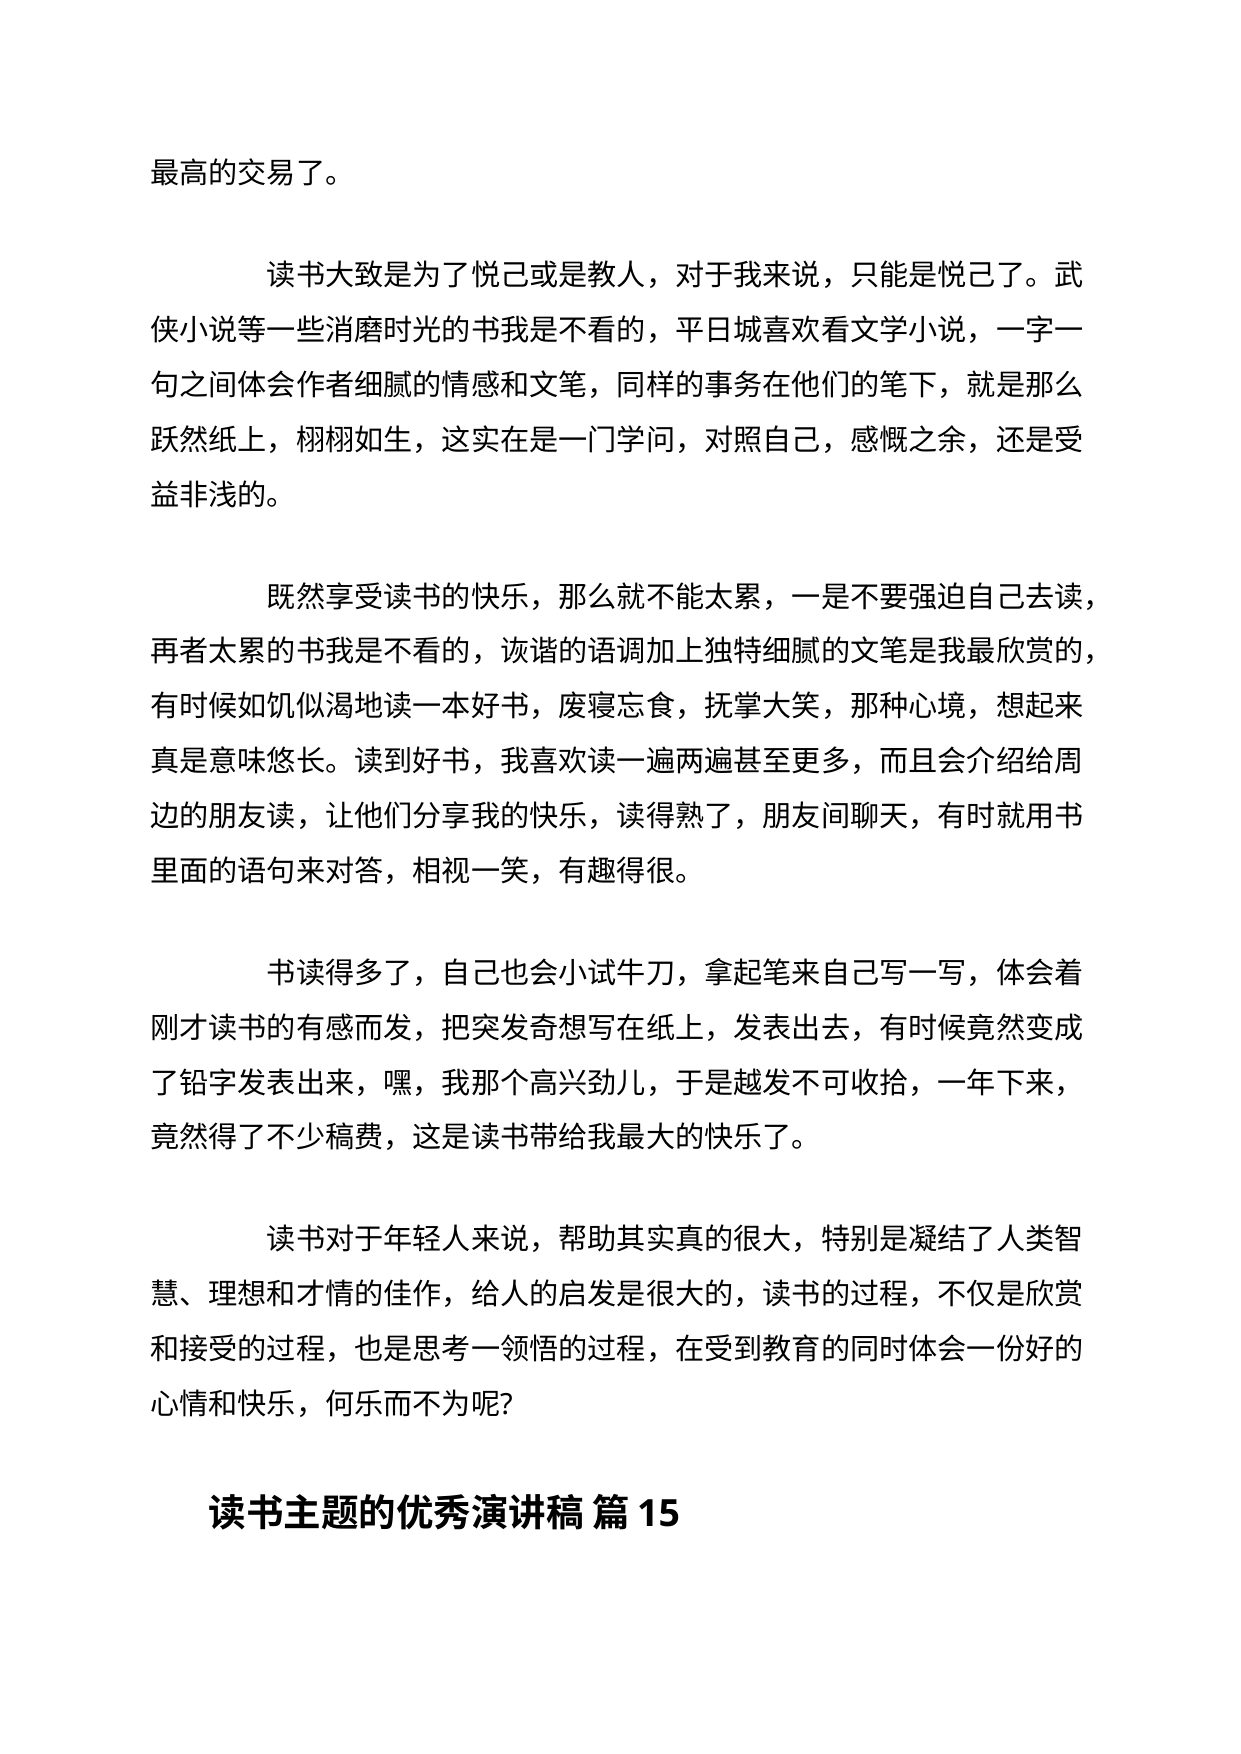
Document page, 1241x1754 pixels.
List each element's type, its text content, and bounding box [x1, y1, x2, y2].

text 既然享受读书的快乐，那么就不能太累，一是不要强迫自己去读，再者太累的书我是不看的，诙谐的语调加上独特细腻的文笔是我最欣赏的，有时候如饥似渴地读一本好书，废寝忘食，抚掌大笑，那种心境，想起来真是意味悠长。读到好书，我喜欢读一遍两遍甚至更多，而且会介绍给周边的朋友读，让他们分享我的快乐，读得熟了，朋友间聊天，有时就用书里面的语句来对答，相视一笑，有趣得很。 [150, 573, 1090, 890]
text 读书主题的优秀演讲稿 篇15 [150, 1482, 1090, 1537]
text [150, 150, 1090, 192]
text 读书对于年轻人来说，帮助其实真的很大，特别是凝结了人类智慧、理想和才情的佳作，给人的启发是很大的，读书的过程，不仅是欣赏和接受的过程，也是思考一领悟的过程，在受到教育的同时体会一份好的心情和快乐，何乐而不为呢? [150, 1216, 1090, 1423]
text 读书大致是为了悦己或是教人，对于我来说，只能是悦己了。武侠小说等一些消磨时光的书我是不看的，平日城喜欢看文学小说，一字一句之间体会作者细腻的情感和文笔，同样的事务在他们的笔下，就是那么跃然纸上，栩栩如生，这实在是一门学问，对照自己，感慨之余，还是受益非浅的。 [150, 252, 1090, 514]
text 书读得多了，自己也会小试牛刀，拿起笔来自己写一写，体会着刚才读书的有感而发，把突发奇想写在纸上，发表出去，有时候竟然变成了铅字发表出来，嘿，我那个高兴劲儿，于是越发不可收拾，一年下来，竟然得了不少稿费，这是读书带给我最大的快乐了。 [150, 949, 1090, 1156]
